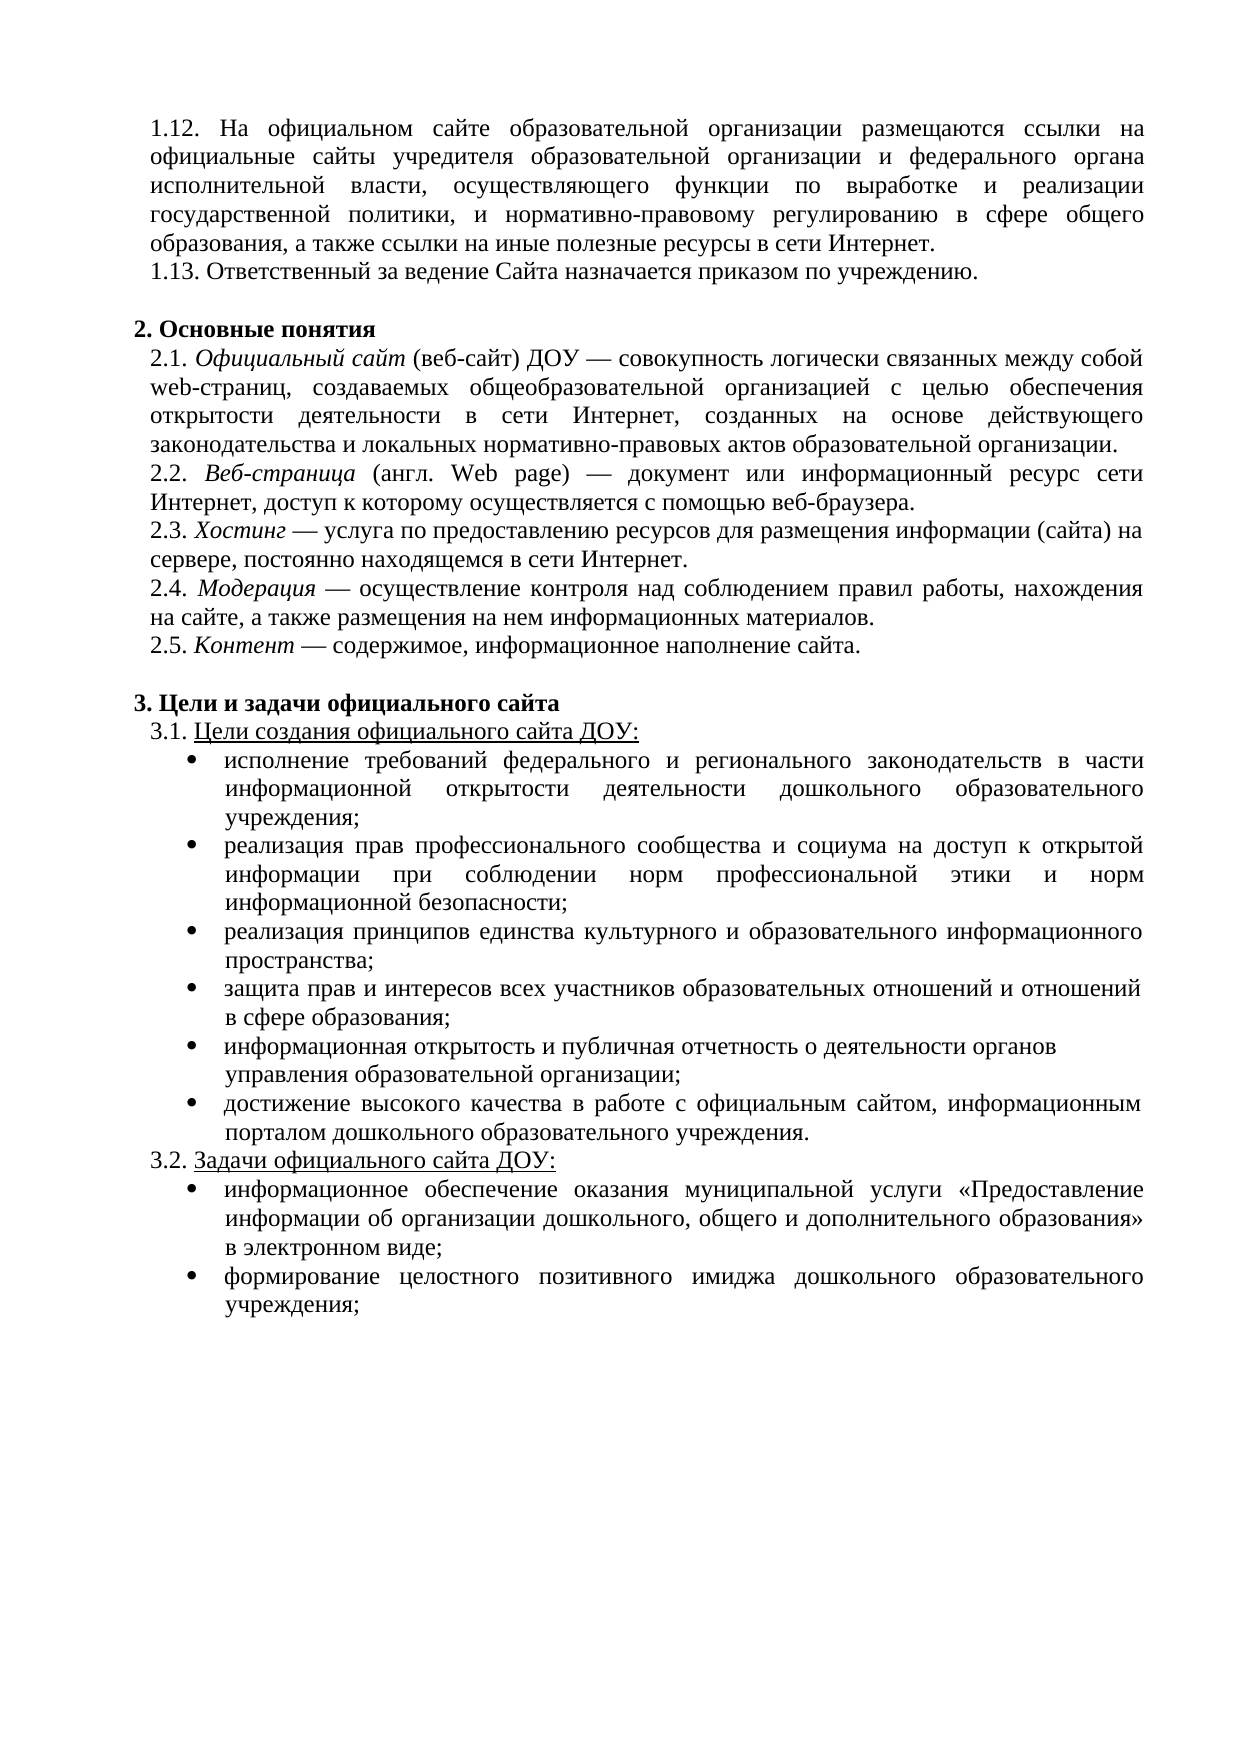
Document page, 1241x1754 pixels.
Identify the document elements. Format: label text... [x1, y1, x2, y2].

list реализация прав профессионального сообщества и социума на доступ к открытой информации при соблюдении норм профессиональной этики и норм информационной безопасности; [187, 831, 1144, 916]
list Контент — содержимое, информационное наполнение сайта. [150, 630, 1171, 659]
subtitle Основные понятия [133, 314, 1171, 343]
list защита прав и интересов всех участников образовательных отношений и отношений в сфере образования; [187, 974, 1144, 1031]
list Ответственный за ведение Сайта назначается приказом по учреждению. [150, 256, 1171, 285]
list Официальный сайт (веб-сайт) ДОУ — совокупность логически связанных между собой web-страниц, создаваемых общеобразовательной организацией с целью обеспечения открытости деятельности в сети Интернет, созданных на основе действующего законодательства и локальных нормативно-правовых актов образовательной организации. [150, 343, 1144, 458]
list На официальном сайте образовательной организации размещаются ссылки на официальные сайты учредителя образовательной организации и федерального органа исполнительной власти, осуществляющего функции по выработке и реализации государственной политики, и нормативно-правовому регулированию в сфере общего образования, а также ссылки на иные полезные ресурсы в сети Интернет. [150, 113, 1144, 256]
subtitle Цели и задачи официального сайта [133, 688, 1171, 717]
list информационное обеспечение оказания муниципальной услуги «Предоставление информации об организации дошкольного, общего и дополнительного образования» в электронном виде; [187, 1174, 1144, 1261]
list формирование целостного позитивного имиджа дошкольного образовательного учреждения; [187, 1262, 1144, 1318]
list реализация принципов единства культурного и образовательного информационного пространства; [187, 916, 1143, 973]
list Модерация — осуществление контроля над соблюдением правил работы, нахождения на сайте, а также размещения на нем информационных материалов. [150, 573, 1143, 630]
list Цели создания официального сайта ДОУ: [150, 717, 1171, 745]
list Хостинг — услуга по предоставлению ресурсов для размещения информации (сайта) на сервере, постоянно находящемся в сети Интернет. [150, 515, 1143, 573]
list Веб-страница (англ. Web page) — документ или информационный ресурс сети Интернет, доступ к которому осуществляется с помощью веб-браузера. [150, 458, 1143, 515]
list информационная открытость и публичная отчетность о деятельности органов управления образовательной организации; [187, 1032, 1143, 1088]
list достижение высокого качества в работе с официальным сайтом, информационным порталом дошкольного образовательного учреждения. [187, 1089, 1143, 1145]
list исполнение требований федерального и регионального законодательств в части информационной открытости деятельности дошкольного образовательного учреждения; [187, 746, 1144, 830]
list Задачи официального сайта ДОУ: [150, 1146, 1171, 1174]
